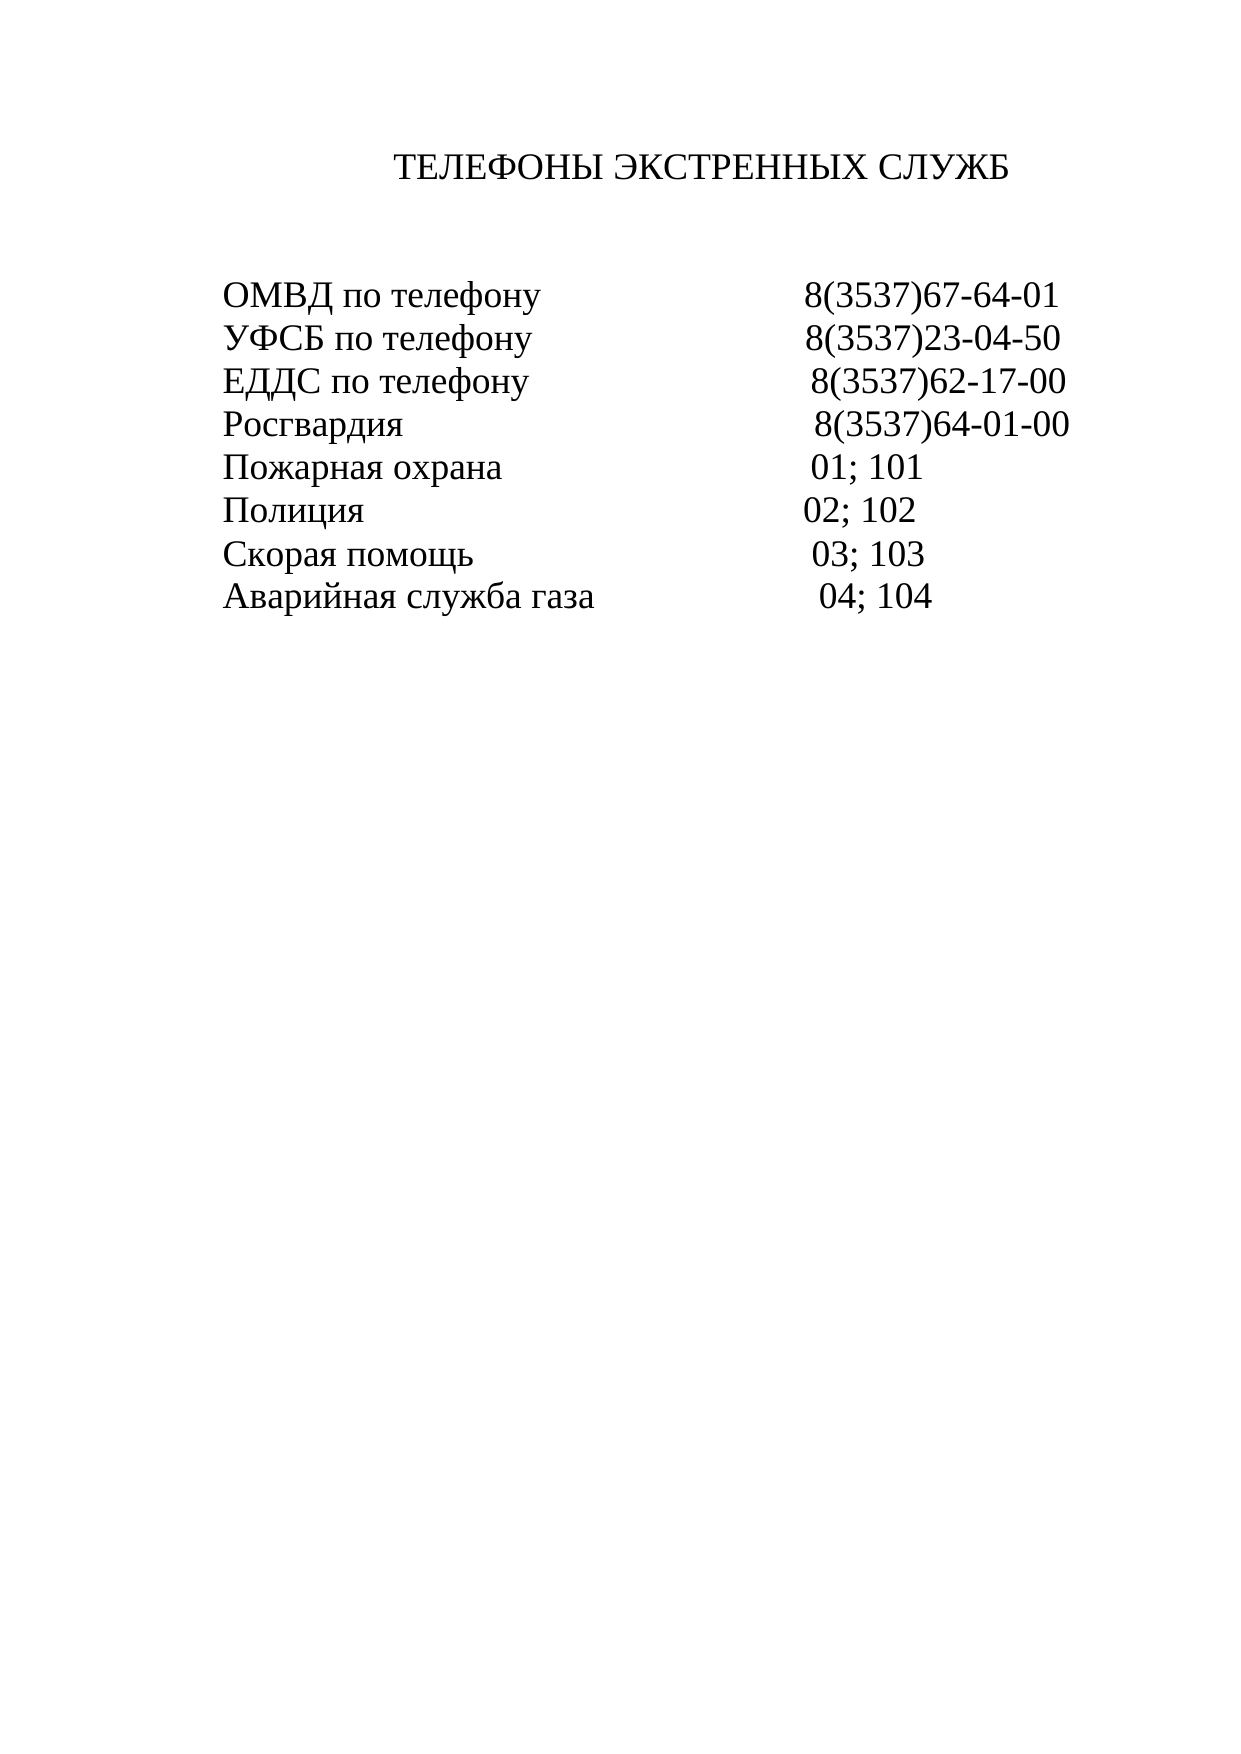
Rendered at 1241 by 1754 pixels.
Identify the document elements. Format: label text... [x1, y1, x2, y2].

table_cell 8(3537)23-04-50 [699, 318, 1077, 361]
table_cell Пожарная охрана [217, 447, 698, 490]
table_cell 01; 101 [699, 447, 1077, 490]
table_cell Росгвардия [217, 404, 698, 447]
table_cell ЕДДС по телефону [217, 361, 698, 404]
table_cell УФСБ по телефону [217, 318, 698, 361]
table_cell 02; 102 [699, 490, 1077, 533]
table_cell Аварийная служба газа [217, 576, 698, 618]
table_cell Скорая помощь [217, 533, 698, 576]
table_cell 8(3537)62-17-00 [699, 361, 1077, 404]
table_header ОМВД по телефону [217, 275, 698, 318]
table_cell 8(3537)64-01-00 [699, 404, 1077, 447]
table_cell 04; 104 [699, 576, 1077, 618]
text ТЕЛЕФОНЫ ЭКСТРЕННЫХ СЛУЖБ [393, 144, 1194, 187]
table_header 8(3537)67-64-01 [699, 275, 1077, 318]
table_cell 03; 103 [699, 533, 1077, 576]
table_cell Полиция [217, 490, 698, 533]
